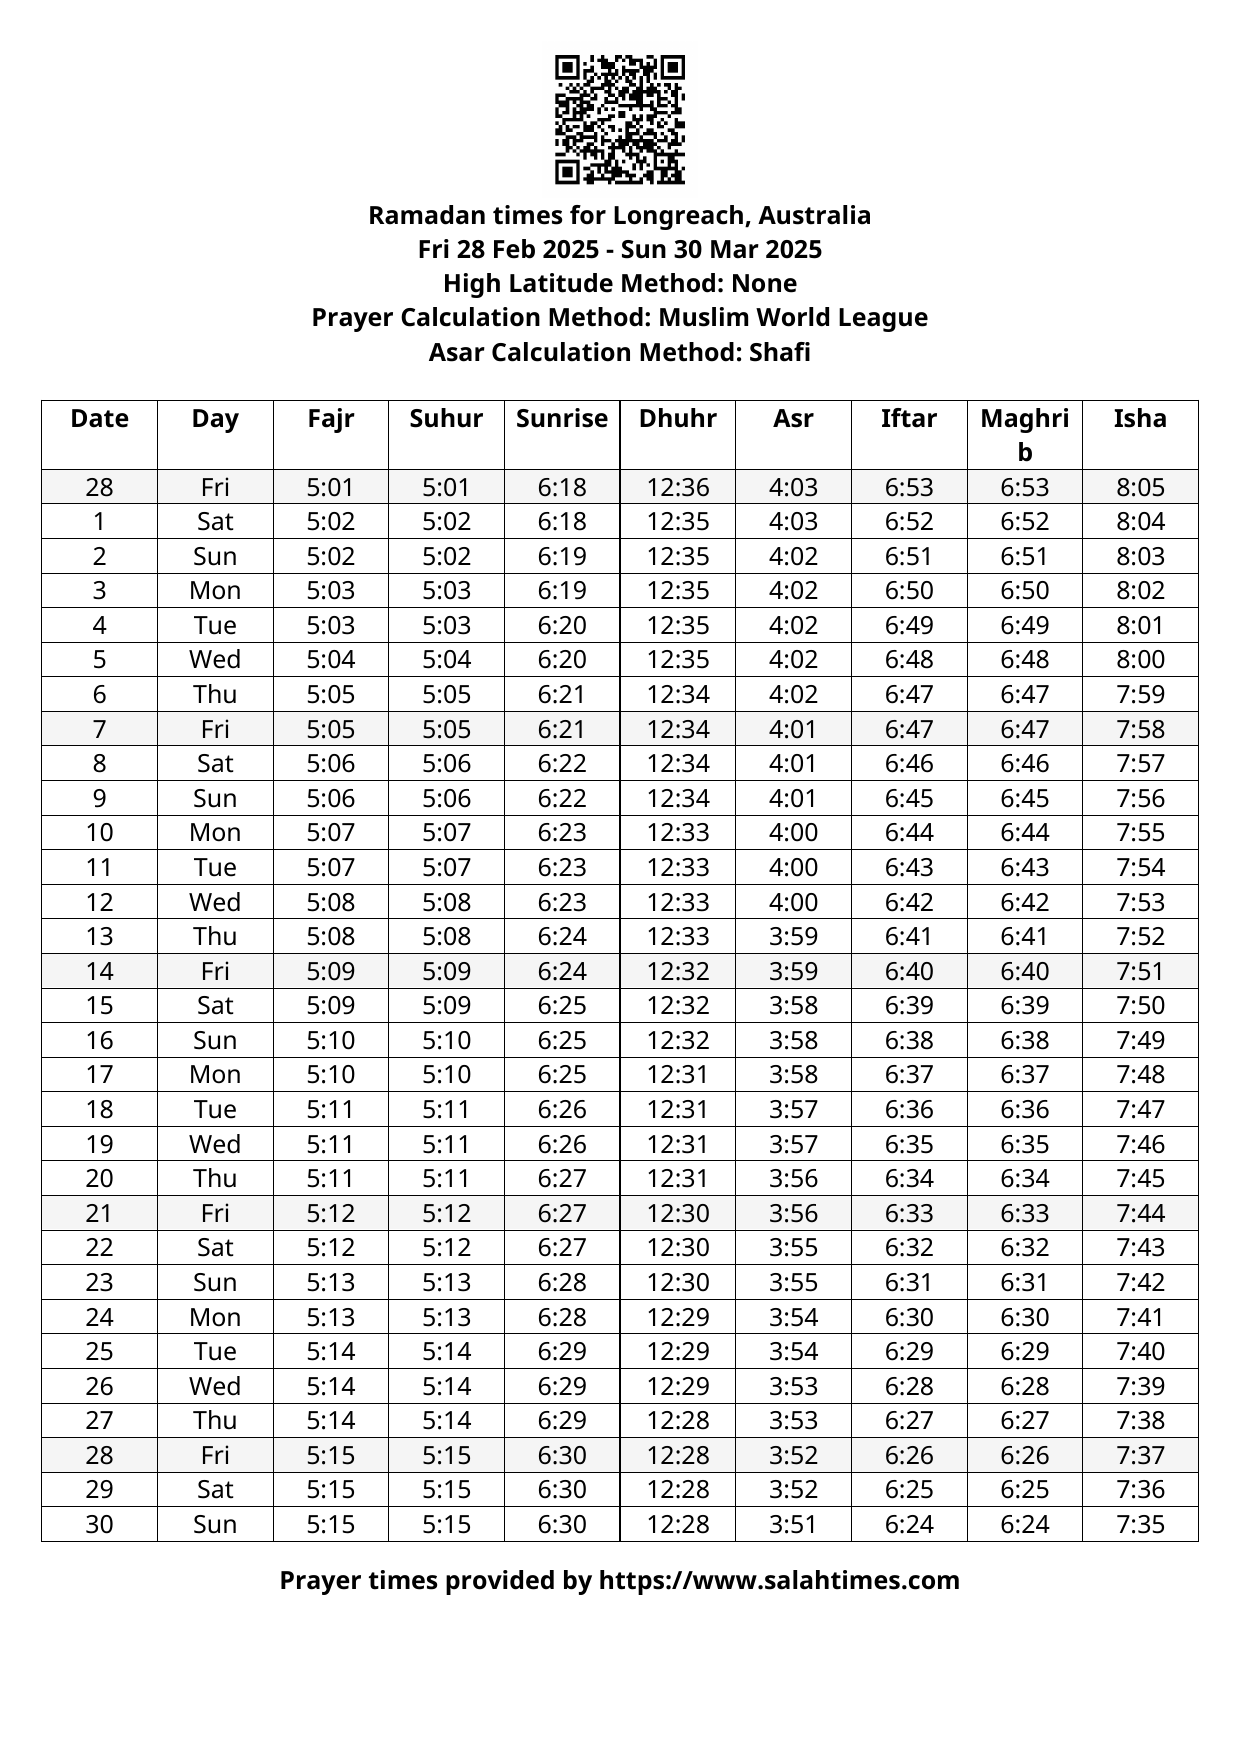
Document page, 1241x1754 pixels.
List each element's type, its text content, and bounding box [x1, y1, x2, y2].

table_cell 5:15 [274, 1438, 388, 1472]
table_cell 5:08 [274, 885, 388, 918]
table_cell 6:52 [968, 504, 1082, 538]
table_cell 8:04 [1083, 504, 1198, 538]
table_cell 5:15 [389, 1438, 504, 1472]
table_cell Fri [158, 1438, 273, 1472]
table_cell 6:39 [968, 989, 1082, 1022]
table_cell Fri [158, 470, 273, 503]
table_cell Tue [158, 850, 273, 884]
table_cell 6:42 [852, 885, 967, 918]
table_cell 5:03 [389, 574, 504, 607]
table_cell 6:38 [968, 1023, 1082, 1057]
table_cell 12:28 [621, 1473, 735, 1506]
table_cell 6:36 [852, 1092, 967, 1126]
table_cell 7:40 [1083, 1334, 1198, 1368]
table_cell 5:15 [389, 1507, 504, 1541]
table_cell 6:30 [852, 1300, 967, 1333]
table_cell 5:08 [274, 919, 388, 953]
table_cell 5:07 [274, 850, 388, 884]
table_cell 6:40 [968, 954, 1082, 987]
table_cell 6:46 [968, 746, 1082, 780]
table_cell Sun [158, 1023, 273, 1057]
table_cell 5:15 [274, 1473, 388, 1506]
table_cell 12:32 [621, 1023, 735, 1057]
table_cell 3:53 [736, 1369, 851, 1402]
table_cell 6:24 [852, 1507, 967, 1541]
table_cell 5:02 [274, 539, 388, 572]
table_cell 6:25 [505, 989, 619, 1022]
table_cell 5:14 [274, 1334, 388, 1368]
table_cell 12:35 [621, 574, 735, 607]
table_cell Wed [158, 1369, 273, 1402]
table_cell Thu [158, 677, 273, 711]
table_cell 3:58 [736, 1058, 851, 1091]
table_cell 7 [42, 712, 157, 745]
table_cell 6:28 [505, 1265, 619, 1299]
table_cell 12:33 [621, 885, 735, 918]
table_cell 3:58 [736, 989, 851, 1022]
table_cell 5:13 [274, 1265, 388, 1299]
table_cell 6:32 [968, 1231, 1082, 1264]
table_cell 7:42 [1083, 1265, 1198, 1299]
table_cell 12:30 [621, 1265, 735, 1299]
table_cell 5:01 [389, 470, 504, 503]
table_cell 6:53 [968, 470, 1082, 503]
table_cell 6:34 [968, 1161, 1082, 1195]
table_cell 3:54 [736, 1334, 851, 1368]
table_cell 7:43 [1083, 1231, 1198, 1264]
table_cell 5:06 [389, 746, 504, 780]
table_cell 6:34 [852, 1161, 967, 1195]
table_cell Sat [158, 504, 273, 538]
table_cell 5:09 [389, 989, 504, 1022]
table_cell 7:44 [1083, 1196, 1198, 1229]
table_cell 5:11 [274, 1127, 388, 1160]
table_cell Sat [158, 989, 273, 1022]
table_cell 23 [42, 1265, 157, 1299]
table_cell 5:15 [389, 1473, 504, 1506]
table_cell 5:05 [389, 712, 504, 745]
table_cell 5:11 [389, 1127, 504, 1160]
table_cell 6:43 [968, 850, 1082, 884]
table_cell 6:23 [505, 885, 619, 918]
table_header Maghrib [968, 401, 1082, 469]
table_cell 4:02 [736, 643, 851, 676]
table_cell 6:22 [505, 746, 619, 780]
table_cell 6:29 [505, 1369, 619, 1402]
table_cell 14 [42, 954, 157, 987]
table_cell 12:36 [621, 470, 735, 503]
table_cell 6:35 [852, 1127, 967, 1160]
table_cell 13 [42, 919, 157, 953]
table_cell Sun [158, 1507, 273, 1541]
table_cell 3:59 [736, 954, 851, 987]
table_cell 4:02 [736, 539, 851, 572]
table_cell Fri [158, 954, 273, 987]
table_cell 12:29 [621, 1334, 735, 1368]
table_cell 6:29 [505, 1404, 619, 1437]
table_cell 19 [42, 1127, 157, 1160]
table_cell 6:47 [968, 712, 1082, 745]
table_cell 10 [42, 816, 157, 849]
table_cell 6:24 [968, 1507, 1082, 1541]
table_cell 6:33 [852, 1196, 967, 1229]
table_cell 5:10 [274, 1023, 388, 1057]
table_cell 5:01 [274, 470, 388, 503]
table_cell 5:10 [389, 1058, 504, 1091]
table_cell 3:58 [736, 1023, 851, 1057]
table_cell Sat [158, 1473, 273, 1506]
table_cell 6:22 [505, 781, 619, 814]
table_cell 6:44 [968, 816, 1082, 849]
table_cell 5:06 [274, 781, 388, 814]
table_cell 6:27 [505, 1196, 619, 1229]
table_cell 6:25 [505, 1023, 619, 1057]
table_cell 18 [42, 1092, 157, 1126]
table_cell 6:18 [505, 470, 619, 503]
table_cell 26 [42, 1369, 157, 1402]
table_cell 5:07 [389, 850, 504, 884]
table_cell Mon [158, 816, 273, 849]
table_cell 12:34 [621, 712, 735, 745]
table_cell 16 [42, 1023, 157, 1057]
table_cell Sun [158, 539, 273, 572]
table_cell 5:12 [274, 1231, 388, 1264]
table_cell 5:11 [274, 1161, 388, 1195]
table_cell 6 [42, 677, 157, 711]
table_cell 1 [42, 504, 157, 538]
table_header Fajr [274, 401, 388, 469]
table_cell 12:32 [621, 954, 735, 987]
table_cell 12:31 [621, 1161, 735, 1195]
table_cell Wed [158, 1127, 273, 1160]
table_cell 5:03 [274, 574, 388, 607]
table_header Date [42, 401, 157, 469]
table_cell Wed [158, 643, 273, 676]
table_cell 5:03 [274, 608, 388, 642]
table_cell 6:51 [852, 539, 967, 572]
table_header Sunrise [505, 401, 619, 469]
table_cell 5:14 [274, 1369, 388, 1402]
table_cell 7:49 [1083, 1023, 1198, 1057]
table_cell 6:44 [852, 816, 967, 849]
table_cell 3:56 [736, 1196, 851, 1229]
table_cell Mon [158, 574, 273, 607]
table_cell 5:02 [389, 539, 504, 572]
table_cell 5:15 [274, 1507, 388, 1541]
table_cell 5:12 [389, 1196, 504, 1229]
table_cell 6:25 [852, 1473, 967, 1506]
text High Latitude Method: None [42, 266, 1198, 300]
table_cell 4:00 [736, 816, 851, 849]
table_cell 6:30 [505, 1507, 619, 1541]
table_cell 8:02 [1083, 574, 1198, 607]
table_cell 7:47 [1083, 1092, 1198, 1126]
table_cell 6:29 [852, 1334, 967, 1368]
table_cell 2 [42, 539, 157, 572]
table_cell 5:03 [389, 608, 504, 642]
table_cell 15 [42, 989, 157, 1022]
table_cell 5:14 [389, 1334, 504, 1368]
table_cell 12:29 [621, 1300, 735, 1333]
table_cell 12:28 [621, 1438, 735, 1472]
table_cell 6:52 [852, 504, 967, 538]
table_cell 5:11 [274, 1092, 388, 1126]
table_cell 30 [42, 1507, 157, 1541]
table_cell 5:09 [274, 954, 388, 987]
table_cell 6:25 [968, 1473, 1082, 1506]
table_header Asr [736, 401, 851, 469]
table_cell 5:05 [274, 712, 388, 745]
table_cell 12:34 [621, 781, 735, 814]
table_header Day [158, 401, 273, 469]
table_cell 12:35 [621, 643, 735, 676]
table_cell 7:46 [1083, 1127, 1198, 1160]
table_cell 12:32 [621, 989, 735, 1022]
text Prayer Calculation Method: Muslim World League [42, 300, 1198, 334]
table_cell 5:07 [274, 816, 388, 849]
table_cell 12:31 [621, 1127, 735, 1160]
table_cell 7:52 [1083, 919, 1198, 953]
table_cell 6:37 [968, 1058, 1082, 1091]
table_cell 6:30 [505, 1438, 619, 1472]
table_cell 6:31 [968, 1265, 1082, 1299]
table_cell 7:50 [1083, 989, 1198, 1022]
table_cell 22 [42, 1231, 157, 1264]
table_cell 3:56 [736, 1161, 851, 1195]
table_cell 6:26 [505, 1092, 619, 1126]
table_cell 3:57 [736, 1127, 851, 1160]
table_cell 3:55 [736, 1265, 851, 1299]
table_cell Thu [158, 919, 273, 953]
table_cell Thu [158, 1404, 273, 1437]
table_cell 6:27 [852, 1404, 967, 1437]
table_cell 7:37 [1083, 1438, 1198, 1472]
table_cell 7:58 [1083, 712, 1198, 745]
table_cell 6:49 [968, 608, 1082, 642]
table_cell 3:55 [736, 1231, 851, 1264]
table_cell 7:53 [1083, 885, 1198, 918]
table_cell 6:53 [852, 470, 967, 503]
table_cell 17 [42, 1058, 157, 1091]
table_cell 6:35 [968, 1127, 1082, 1160]
table_cell 4:00 [736, 850, 851, 884]
table_cell 12:31 [621, 1058, 735, 1091]
table_cell 12:31 [621, 1092, 735, 1126]
table_cell 8:00 [1083, 643, 1198, 676]
table_cell 7:36 [1083, 1473, 1198, 1506]
table_cell 5 [42, 643, 157, 676]
table_cell 25 [42, 1334, 157, 1368]
table_cell 6:41 [852, 919, 967, 953]
table_cell 5:05 [274, 677, 388, 711]
table_cell 28 [42, 470, 157, 503]
table_cell 5:13 [389, 1265, 504, 1299]
table_cell 12:35 [621, 504, 735, 538]
table_cell 5:13 [389, 1300, 504, 1333]
table_cell Wed [158, 885, 273, 918]
table_cell 5:06 [274, 746, 388, 780]
table_cell 4:02 [736, 608, 851, 642]
table_cell 6:21 [505, 677, 619, 711]
table_cell 3:52 [736, 1473, 851, 1506]
table_cell 6:31 [852, 1265, 967, 1299]
table_cell 27 [42, 1404, 157, 1437]
table_cell 5:12 [274, 1196, 388, 1229]
table_cell 6:24 [505, 919, 619, 953]
table_header Iftar [852, 401, 967, 469]
table_cell Sun [158, 781, 273, 814]
table_cell 7:45 [1083, 1161, 1198, 1195]
text Ramadan times for Longreach, Australia [42, 198, 1198, 232]
table_header Isha [1083, 401, 1198, 469]
table_cell 12:30 [621, 1231, 735, 1264]
table_header Suhur [389, 401, 504, 469]
table_cell 3:52 [736, 1438, 851, 1472]
table_cell 6:48 [968, 643, 1082, 676]
table_cell Sat [158, 1231, 273, 1264]
table_cell 5:07 [389, 816, 504, 849]
table_cell 5:05 [389, 677, 504, 711]
table_cell 12:34 [621, 677, 735, 711]
table_cell 4 [42, 608, 157, 642]
table_cell 12:30 [621, 1196, 735, 1229]
table_cell 3 [42, 574, 157, 607]
table_cell 6:28 [852, 1369, 967, 1402]
table_cell 11 [42, 850, 157, 884]
table_cell 6:47 [968, 677, 1082, 711]
table_cell 12:35 [621, 539, 735, 572]
table_cell 5:13 [274, 1300, 388, 1333]
table_cell 12:29 [621, 1369, 735, 1402]
table_cell 6:18 [505, 504, 619, 538]
table_cell 6:43 [852, 850, 967, 884]
table_cell 6:29 [505, 1334, 619, 1368]
table_cell 8:03 [1083, 539, 1198, 572]
table_cell 6:50 [852, 574, 967, 607]
table_cell 6:36 [968, 1092, 1082, 1126]
table_cell 6:28 [505, 1300, 619, 1333]
table_cell 6:40 [852, 954, 967, 987]
table_cell Tue [158, 608, 273, 642]
table_cell 5:14 [389, 1369, 504, 1402]
table_cell 6:33 [968, 1196, 1082, 1229]
table_cell Sun [158, 1265, 273, 1299]
table_cell 29 [42, 1473, 157, 1506]
table_cell 3:54 [736, 1300, 851, 1333]
table_cell 6:26 [968, 1438, 1082, 1472]
table_cell 6:42 [968, 885, 1082, 918]
table_cell 6:32 [852, 1231, 967, 1264]
table_cell 5:11 [389, 1161, 504, 1195]
table_cell 6:45 [852, 781, 967, 814]
table_cell 6:23 [505, 850, 619, 884]
table_cell 6:47 [852, 712, 967, 745]
table_cell 4:02 [736, 677, 851, 711]
table_cell 3:57 [736, 1092, 851, 1126]
table_cell 12:33 [621, 919, 735, 953]
table_cell 8:05 [1083, 470, 1198, 503]
table_cell 7:38 [1083, 1404, 1198, 1437]
table_cell 3:59 [736, 919, 851, 953]
table_cell 5:14 [274, 1404, 388, 1437]
table_cell 28 [42, 1438, 157, 1472]
table_cell 4:03 [736, 470, 851, 503]
table_cell 7:51 [1083, 954, 1198, 987]
table_cell 5:11 [389, 1092, 504, 1126]
table_header Dhuhr [621, 401, 735, 469]
table_cell 6:46 [852, 746, 967, 780]
table_cell 5:12 [389, 1231, 504, 1264]
table_cell 4:01 [736, 781, 851, 814]
table_cell 6:39 [852, 989, 967, 1022]
table_cell 5:10 [274, 1058, 388, 1091]
table_cell 5:10 [389, 1023, 504, 1057]
table_cell 5:09 [389, 954, 504, 987]
table_cell Fri [158, 1196, 273, 1229]
table_cell 12 [42, 885, 157, 918]
table_cell 6:47 [852, 677, 967, 711]
table_cell 6:37 [852, 1058, 967, 1091]
table_cell 12:28 [621, 1404, 735, 1437]
table_cell 6:50 [968, 574, 1082, 607]
table_cell Sat [158, 746, 273, 780]
picture [542, 41, 699, 198]
table_cell 6:48 [852, 643, 967, 676]
table_cell 6:20 [505, 643, 619, 676]
table_cell 12:28 [621, 1507, 735, 1541]
table_cell 6:49 [852, 608, 967, 642]
table_cell 12:34 [621, 746, 735, 780]
table_cell 7:56 [1083, 781, 1198, 814]
table_cell 5:08 [389, 919, 504, 953]
table_cell 20 [42, 1161, 157, 1195]
table_cell 6:26 [505, 1127, 619, 1160]
text Fri 28 Feb 2025 - Sun 30 Mar 2025 [42, 232, 1198, 266]
table_cell 8:01 [1083, 608, 1198, 642]
table_cell 6:27 [968, 1404, 1082, 1437]
table_cell 6:25 [505, 1058, 619, 1091]
table_cell 5:06 [389, 781, 504, 814]
table_cell 6:27 [505, 1161, 619, 1195]
table_cell 6:26 [852, 1438, 967, 1472]
text Asar Calculation Method: Shafi [42, 334, 1198, 368]
table_cell 3:51 [736, 1507, 851, 1541]
table_cell 7:48 [1083, 1058, 1198, 1091]
table_cell 5:04 [389, 643, 504, 676]
table_cell 12:33 [621, 850, 735, 884]
table_cell 7:57 [1083, 746, 1198, 780]
table_cell 6:41 [968, 919, 1082, 953]
table_cell 4:00 [736, 885, 851, 918]
table_cell 6:20 [505, 608, 619, 642]
table_cell 5:02 [389, 504, 504, 538]
table_cell 6:30 [505, 1473, 619, 1506]
table_cell 9 [42, 781, 157, 814]
table_cell 6:28 [968, 1369, 1082, 1402]
table_cell 21 [42, 1196, 157, 1229]
table_cell 7:54 [1083, 850, 1198, 884]
table_cell 4:01 [736, 746, 851, 780]
table_cell 6:30 [968, 1300, 1082, 1333]
table_cell 4:03 [736, 504, 851, 538]
table_cell 3:53 [736, 1404, 851, 1437]
table_cell 8 [42, 746, 157, 780]
table_cell 6:21 [505, 712, 619, 745]
table_cell 5:09 [274, 989, 388, 1022]
table_cell Mon [158, 1300, 273, 1333]
table_cell 5:08 [389, 885, 504, 918]
table_cell 6:19 [505, 574, 619, 607]
table_cell 12:35 [621, 608, 735, 642]
table_cell 24 [42, 1300, 157, 1333]
table_cell 7:55 [1083, 816, 1198, 849]
table_cell 6:19 [505, 539, 619, 572]
table_cell 6:29 [968, 1334, 1082, 1368]
table_cell 7:41 [1083, 1300, 1198, 1333]
table_cell 7:59 [1083, 677, 1198, 711]
table_cell Tue [158, 1092, 273, 1126]
table_cell 4:01 [736, 712, 851, 745]
table_cell Fri [158, 712, 273, 745]
text Prayer times provided by https://www.salahtimes.com [42, 1563, 1198, 1597]
table_cell 7:35 [1083, 1507, 1198, 1541]
table_cell 6:24 [505, 954, 619, 987]
table_cell 6:45 [968, 781, 1082, 814]
table_cell 5:04 [274, 643, 388, 676]
table_cell 6:51 [968, 539, 1082, 572]
table_cell 7:39 [1083, 1369, 1198, 1402]
table_cell 12:33 [621, 816, 735, 849]
table_cell 4:02 [736, 574, 851, 607]
table_cell Thu [158, 1161, 273, 1195]
table_cell 6:38 [852, 1023, 967, 1057]
table_cell 6:27 [505, 1231, 619, 1264]
table_cell Mon [158, 1058, 273, 1091]
table_cell 5:02 [274, 504, 388, 538]
table_cell 6:23 [505, 816, 619, 849]
table_cell Tue [158, 1334, 273, 1368]
table_cell 5:14 [389, 1404, 504, 1437]
